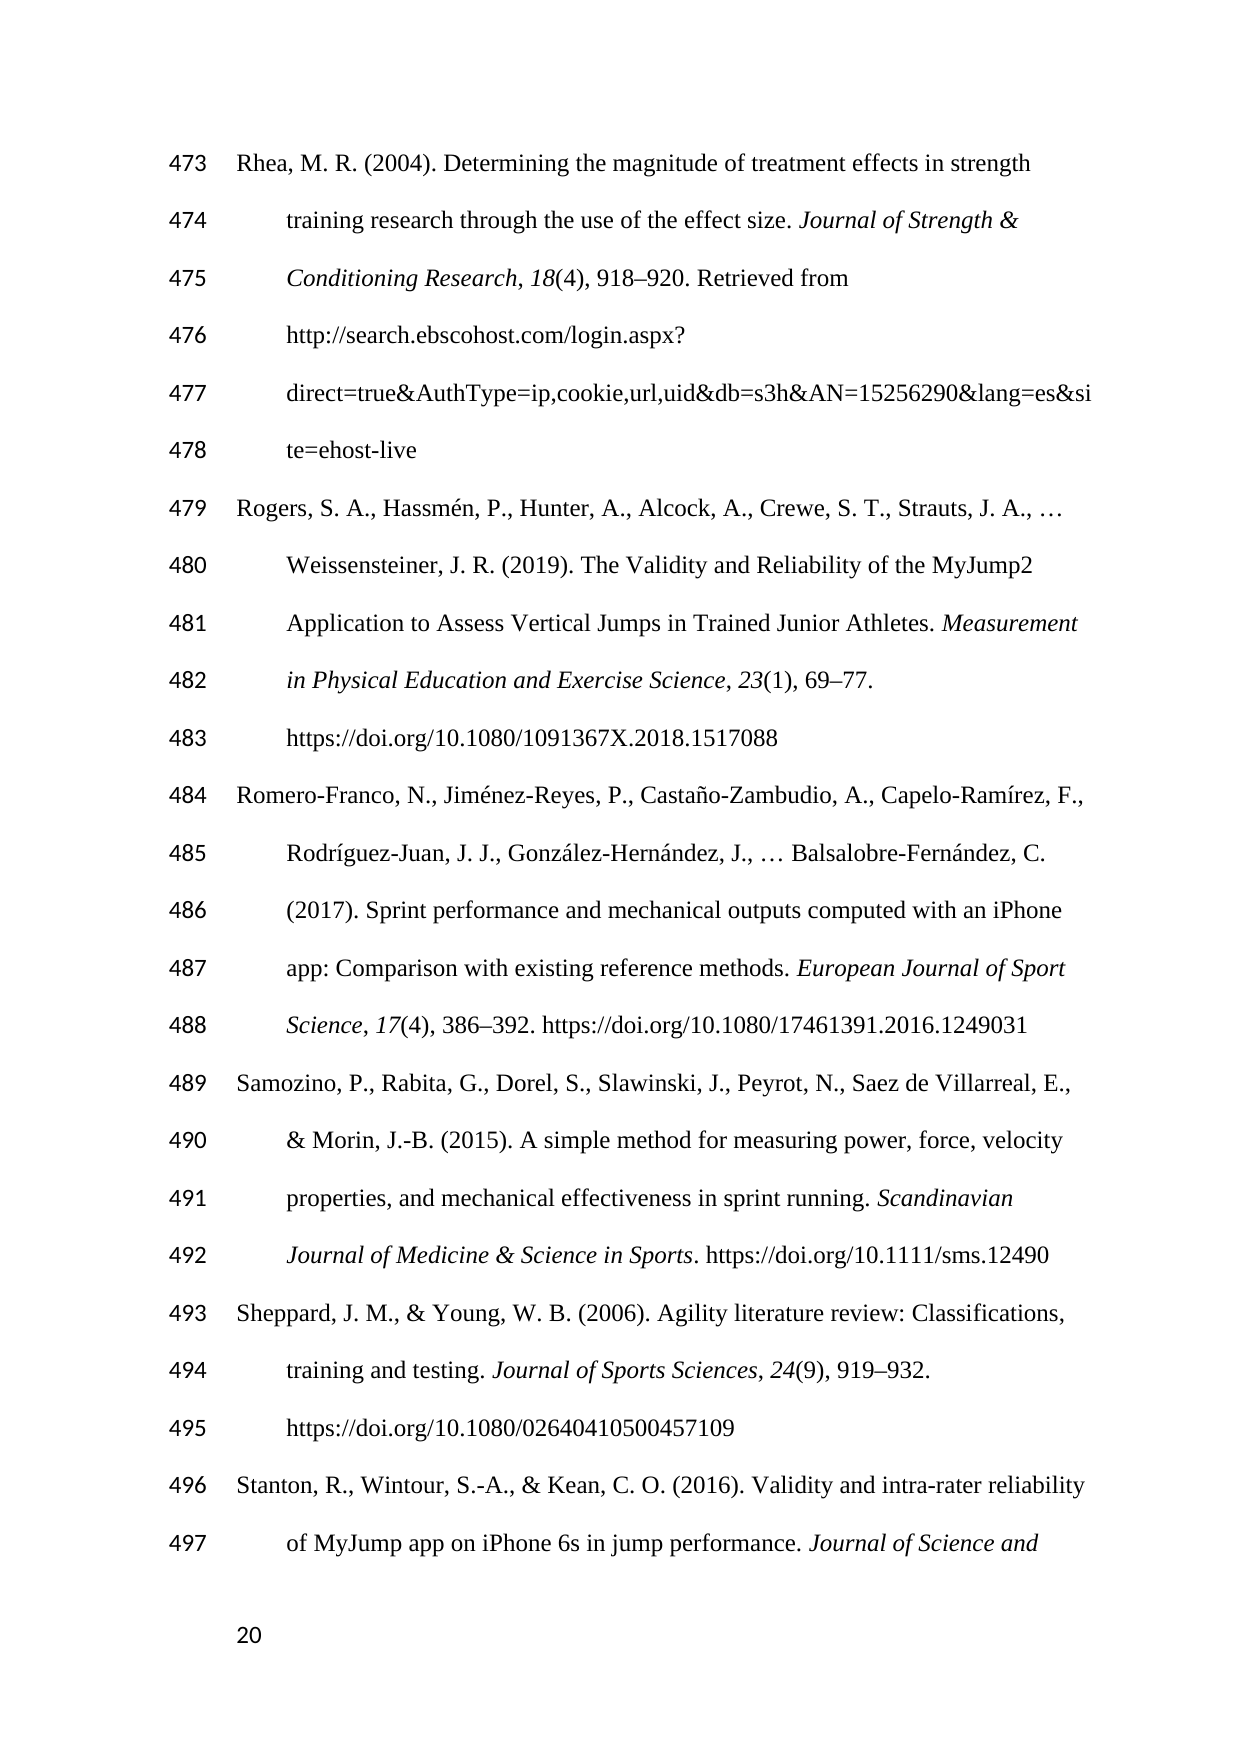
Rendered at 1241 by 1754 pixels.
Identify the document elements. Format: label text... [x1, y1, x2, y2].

text Rhea, M. R. (2004). Determining the magnitude of treatment effects in strength training research through the use of the effect size. Journal of Strength & Conditioning Research, 18(4), 918–920. Retrieved from http://search.ebscohost.com/login.aspx?direct=true&AuthType=ip,cookie,url,uid&db=s3h&AN=15256290&lang=es&site=ehost-live [236, 148, 1092, 464]
text Samozino, P., Rabita, G., Dorel, S., Slawinski, J., Peyrot, N., Saez de Villarreal, E., & Morin, J.-B. (2015). A simple method for measuring power, force, velocity properties, and mechanical effectiveness in sprint running. Scandinavian Journal of Medicine & Science in Sports. https://doi.org/10.1111/sms.12490 [236, 1068, 1092, 1269]
text Sheppard, J. M., & Young, W. B. (2006). Agility literature review: Classifications, training and testing. Journal of Sports Sciences, 24(9), 919–932. https://doi.org/10.1080/02640410500457109 [236, 1298, 1092, 1441]
text Rogers, S. A., Hassmén, P., Hunter, A., Alcock, A., Crewe, S. T., Strauts, J. A., … Weissensteiner, J. R. (2019). The Validity and Reliability of the MyJump2 Application to Assess Vertical Jumps in Trained Junior Athletes. Measurement in Physical Education and Exercise Science, 23(1), 69–77. https://doi.org/10.1080/1091367X.2018.1517088 [236, 493, 1092, 751]
text Romero-Franco, N., Jiménez-Reyes, P., Castaño-Zambudio, A., Capelo-Ramírez, F., Rodríguez-Juan, J. J., González-Hernández, J., … Balsalobre-Fernández, C. (2017). Sprint performance and mechanical outputs computed with an iPhone app: Comparison with existing reference methods. European Journal of Sport Science, 17(4), 386–392. https://doi.org/10.1080/17461391.2016.1249031 [236, 780, 1092, 1039]
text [236, 1470, 1092, 1556]
